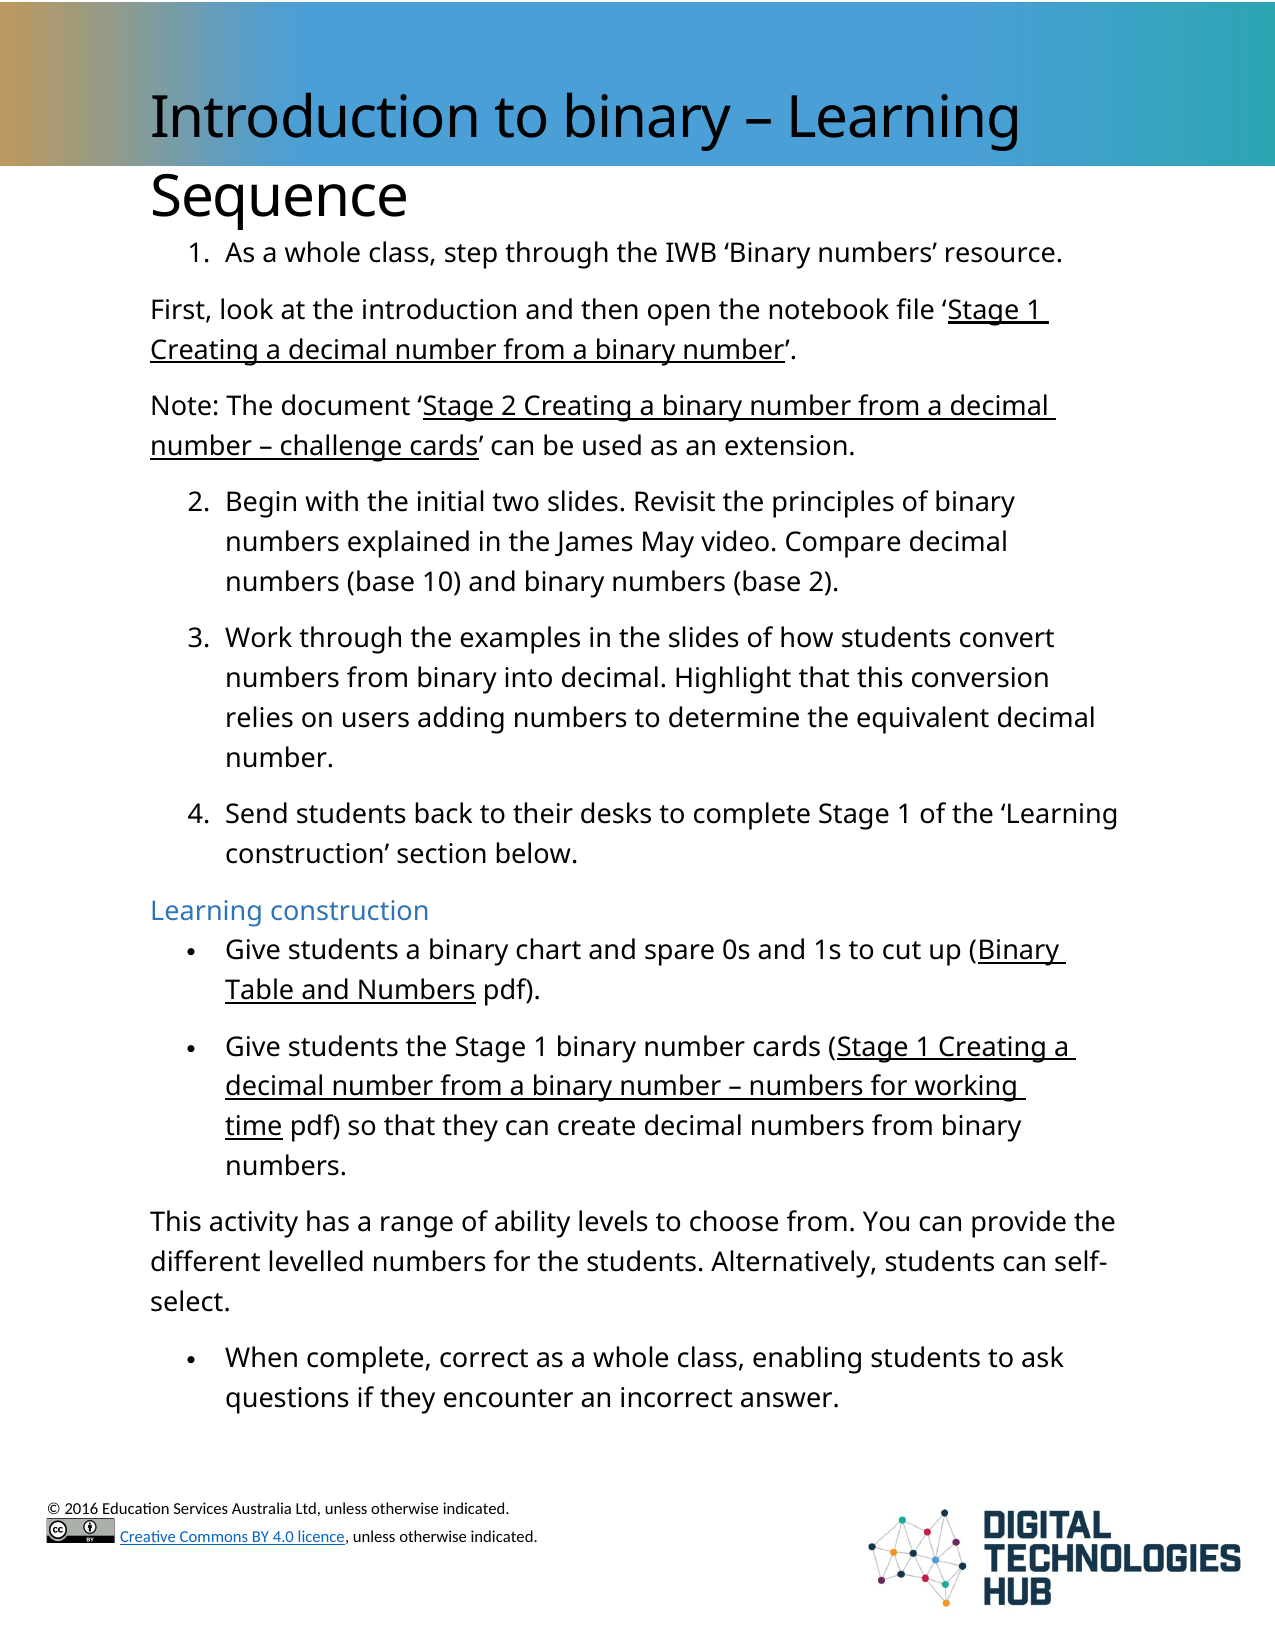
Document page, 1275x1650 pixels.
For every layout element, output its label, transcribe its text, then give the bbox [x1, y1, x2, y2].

list When complete, correct as a whole class, enabling students to ask questions if they encounter an incorrect answer. [187, 1339, 1125, 1416]
text This activity has a range of ability levels to choose from. You can provide the different levelled numbers for the students. Alternatively, students can self-select. [150, 1203, 1125, 1319]
text Note: The document ‘Stage 2 Creating a binary number from a decimal number – challenge cards’ can be used as an extension. [150, 387, 1125, 463]
text First, look at the introduction and then open the notebook file ‘Stage 1 Creating a decimal number from a binary number’. [150, 290, 1125, 367]
list Begin with the initial two slides. Revisit the principles of binary numbers explained in the James May video. Compare decimal numbers (base 10) and binary numbers (base 2). [187, 483, 1125, 599]
list Work through the examples in the slides of how students convert numbers from binary into decimal. Highlight that this conversion relies on users adding numbers to determine the equivalent decimal number. [187, 619, 1125, 775]
picture [46, 1518, 115, 1543]
list Give students a binary chart and spare 0s and 1s to cut up (Binary Table and Numbers pdf). [187, 931, 1125, 1007]
subtitle Learning construction [150, 891, 1125, 928]
list Send students back to their desks to complete Stage 1 of the ‘Learning construction’ section below. [187, 795, 1125, 871]
picture [859, 1499, 1249, 1619]
list Give students the Stage 1 binary number cards (Stage 1 Creating a decimal number from a binary number – numbers for working time pdf) so that they can create decimal numbers from binary numbers. [187, 1027, 1125, 1183]
list As a whole class, step through the IWB ‘Binary numbers’ resource. [187, 234, 1125, 271]
picture [0, 2, 1275, 166]
